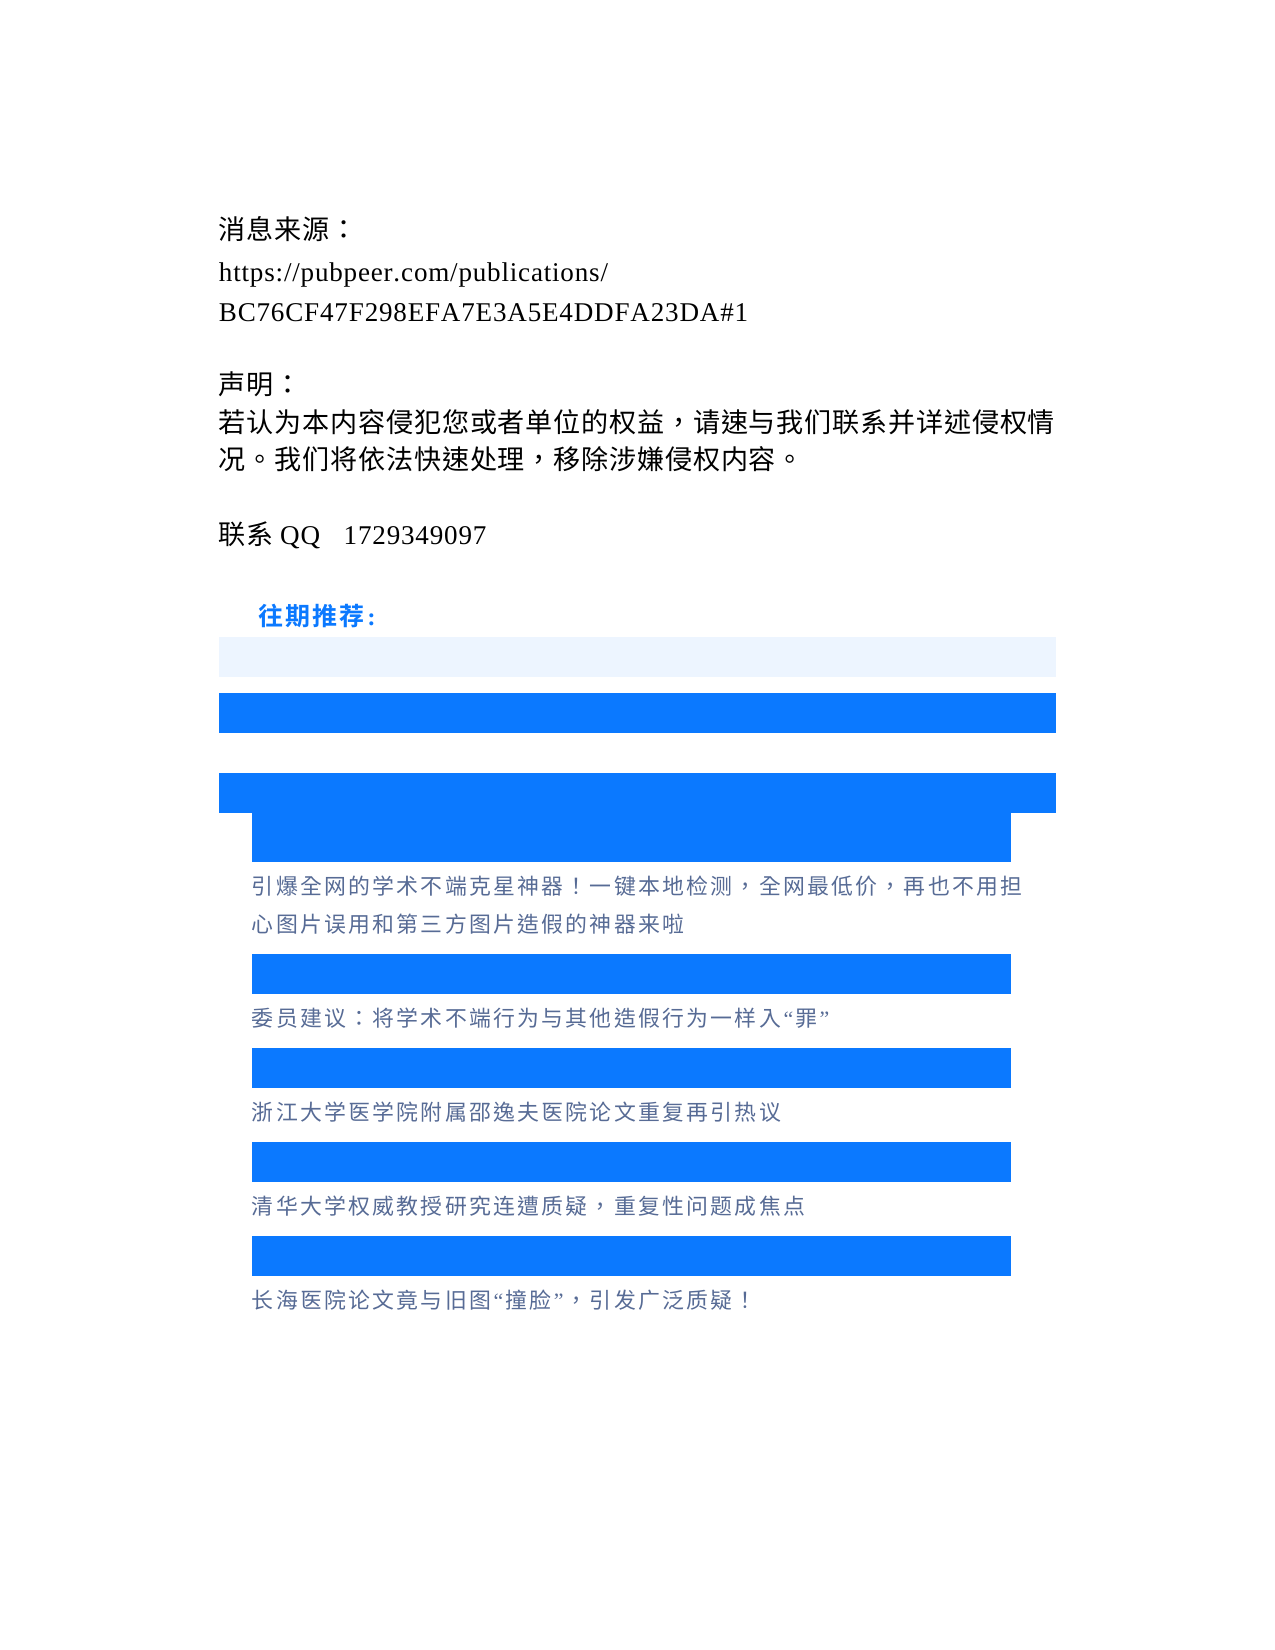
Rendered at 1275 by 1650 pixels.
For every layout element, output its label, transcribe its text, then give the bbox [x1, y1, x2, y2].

text 往期推荐: [258, 592, 1056, 632]
text 清华大学权威教授研究连遭质疑，重复性问题成焦点 [252, 1182, 1023, 1221]
text 委员建议：将学术不端行为与其他造假行为一样入“罪” [252, 994, 1023, 1033]
text 引爆全网的学术不端克星神器！一键本地检测，全网最低价，再也不用担心图片误用和第三方图片造假的神器来啦 [252, 862, 1023, 939]
text 消息来源： [219, 210, 1056, 247]
text 声明： [219, 365, 1056, 402]
text https://pubpeer.com/publications/BC76CF47F298EFA7E3A5E4DDFA23DA#1 [219, 247, 1056, 327]
text 浙江大学医学院附属邵逸夫医院论文重复再引热议 [252, 1088, 1023, 1127]
text 联系QQ 1729349097 [219, 515, 1056, 552]
text 若认为本内容侵犯您或者单位的权益，请速与我们联系并详述侵权情况。我们将依法快速处理，移除涉嫌侵权内容。 [219, 402, 1056, 477]
text 长海医院论文竟与旧图“撞脸”，引发广泛质疑！ [252, 1276, 1023, 1314]
